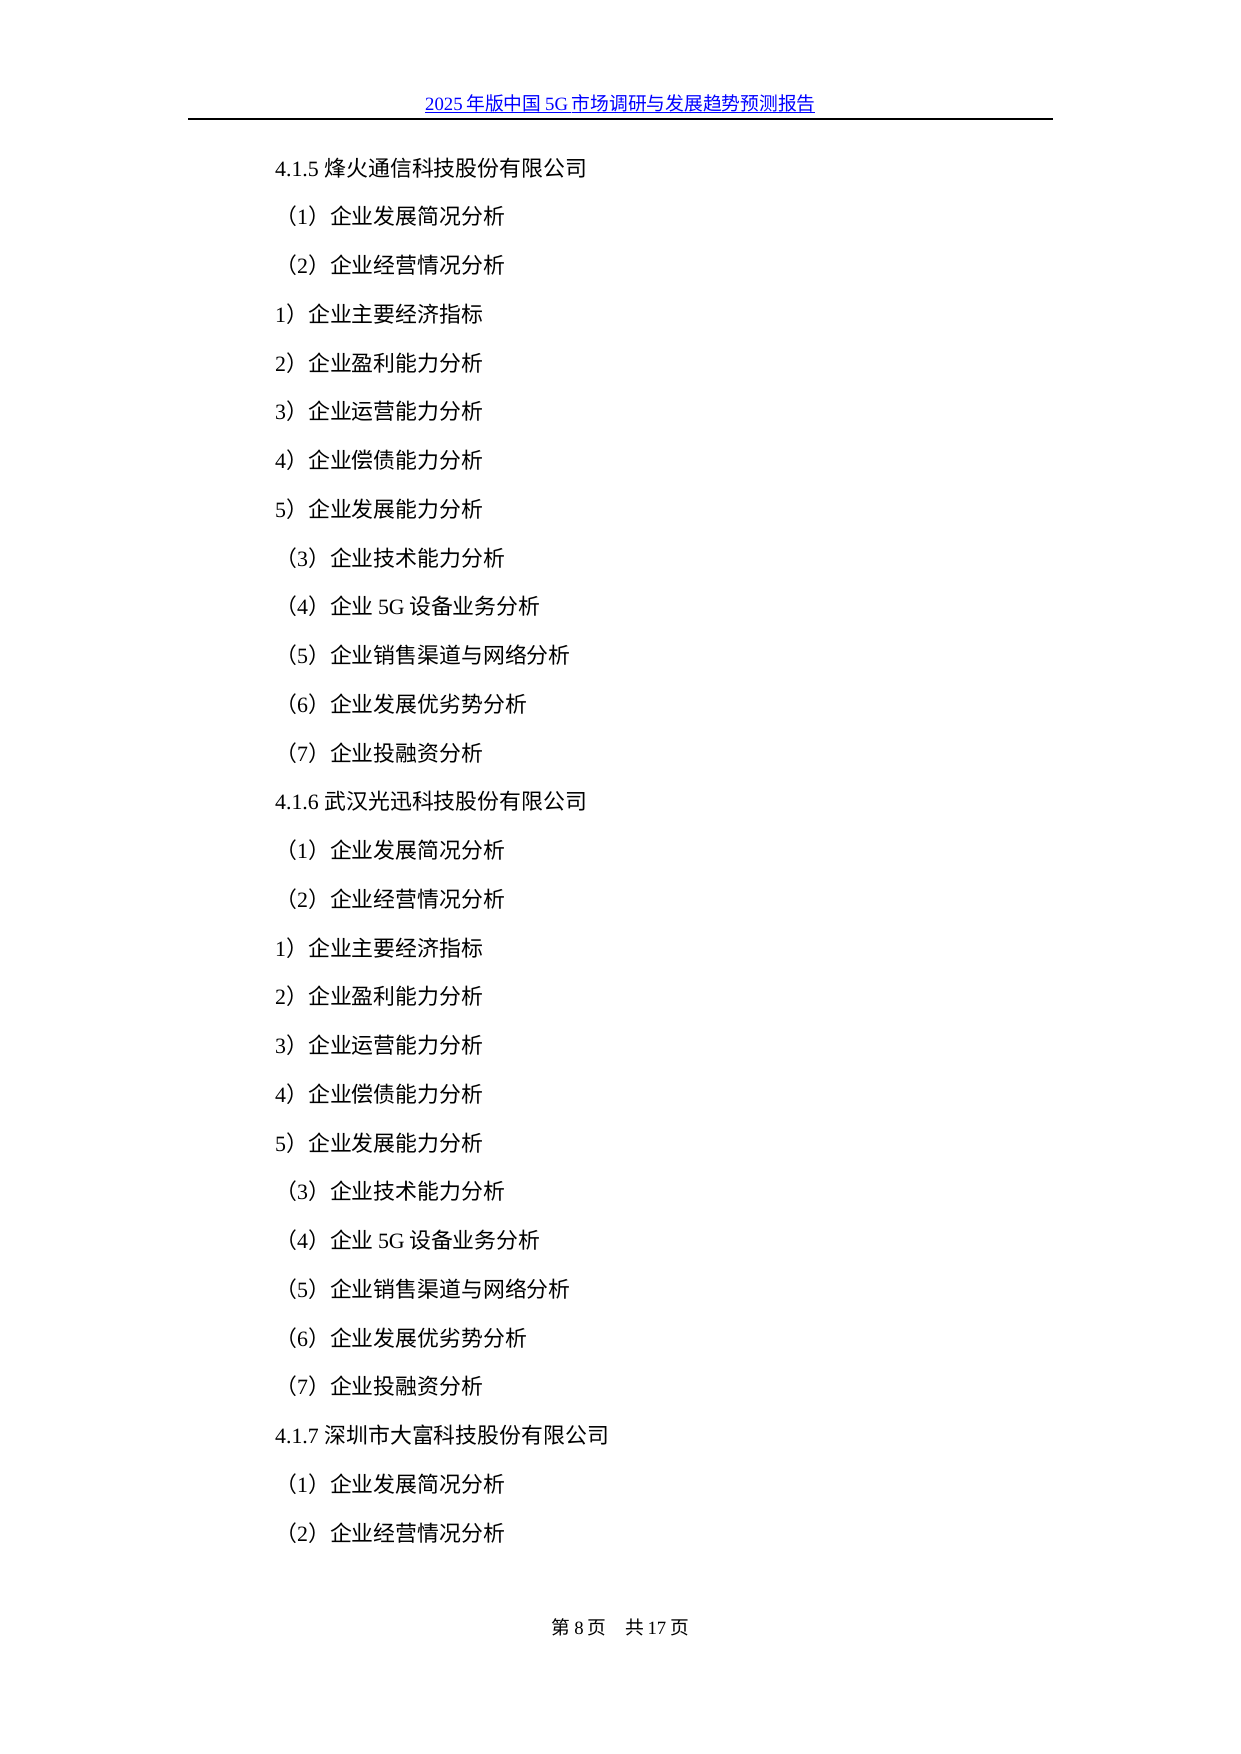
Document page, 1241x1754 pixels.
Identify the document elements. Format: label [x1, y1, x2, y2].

text [187, 150, 1053, 1548]
